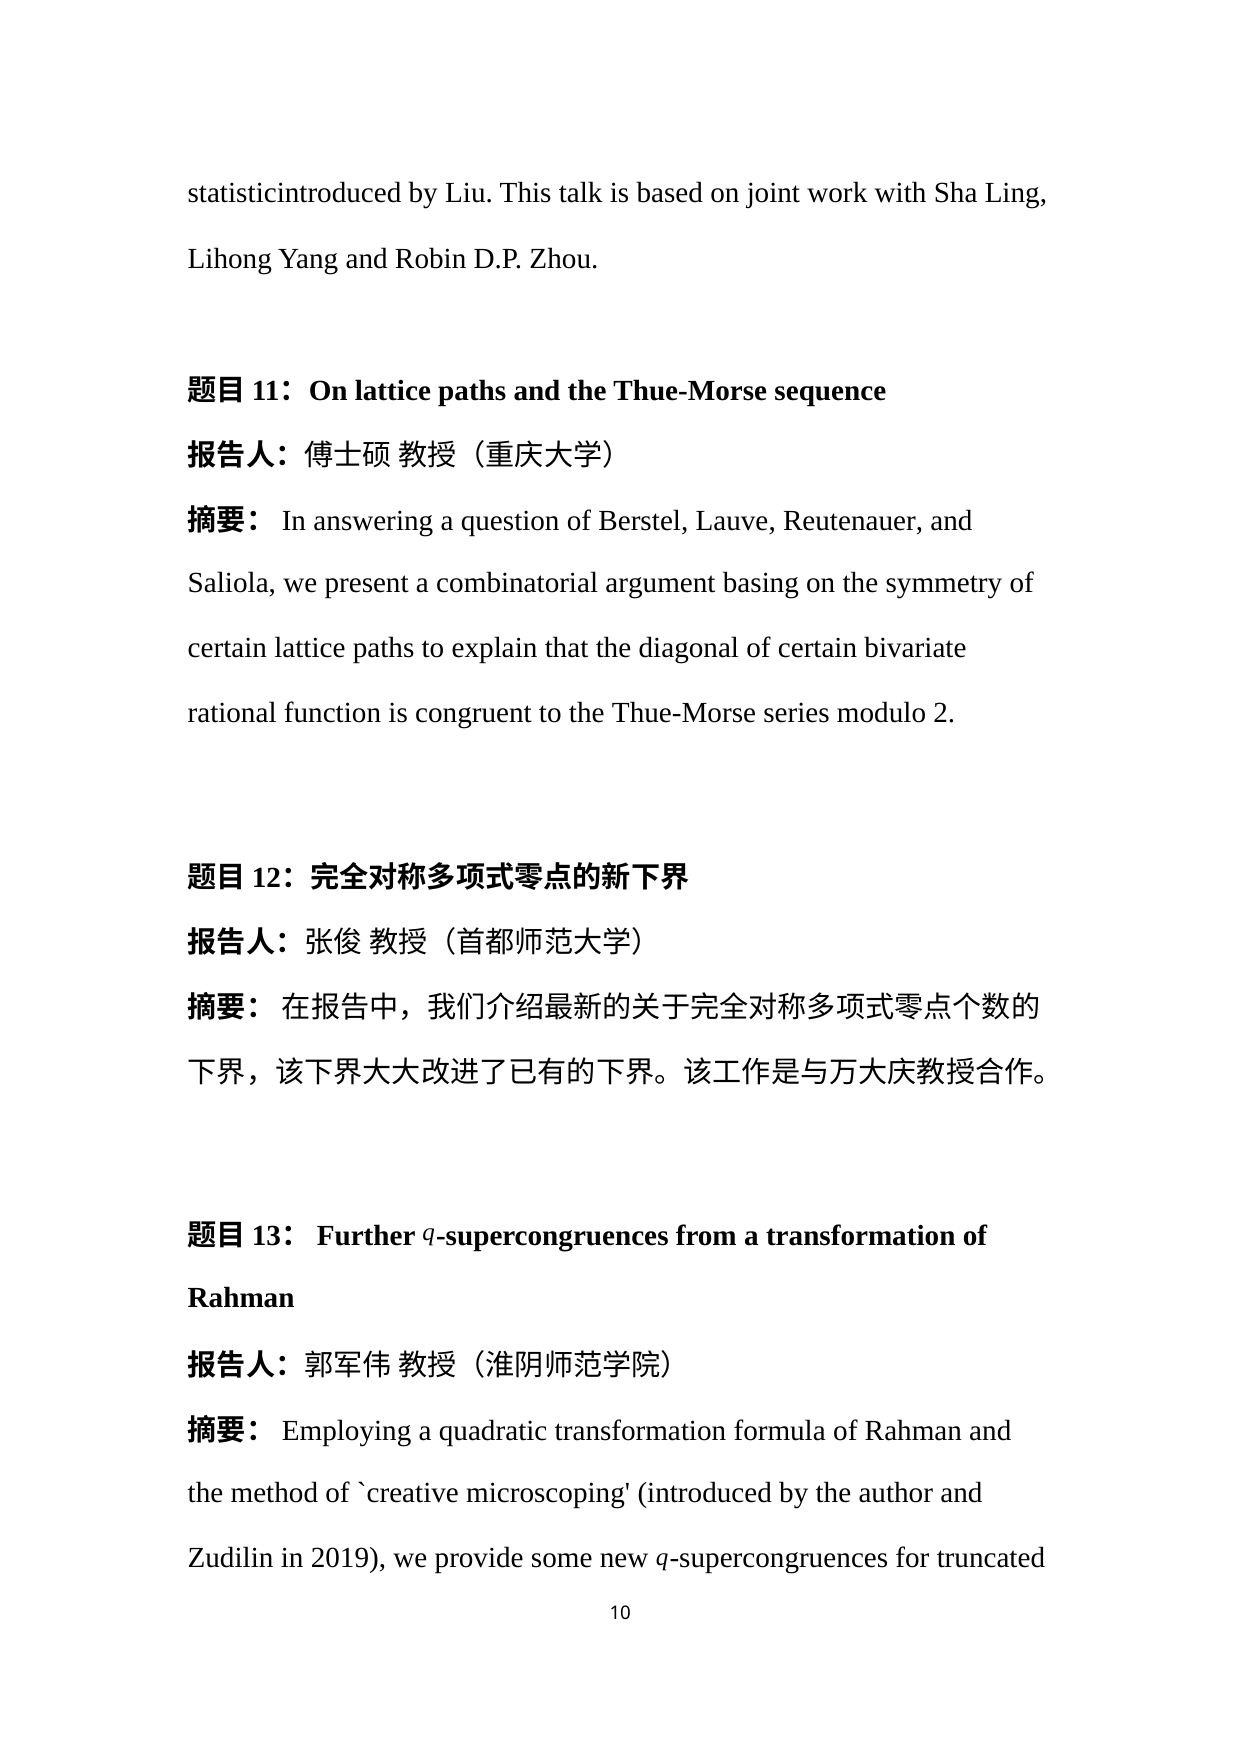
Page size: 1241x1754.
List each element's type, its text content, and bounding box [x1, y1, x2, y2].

text 题目11：On lattice paths and the Thue-Morse sequence 报告人：傅士硕 教授（重庆大学） 摘要： In answering a question of Berstel, Lauve, Reutenauer, and Saliola, we present a combinatorial argument basing on the symmetry of certain lattice paths to explain that the diagonal of certain bivariate rational function is congruent to the Thue-Morse series modulo 2. [187, 355, 1053, 745]
text 题目12：完全对称多项式零点的新下界 报告人：张俊 教授（首都师范大学） 摘要： 在报告中，我们介绍最新的关于完全对称多项式零点个数的下界，该下界大大改进了已有的下界。该工作是与万大庆教授合作。 [187, 842, 1053, 1102]
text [187, 160, 1053, 290]
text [187, 1200, 1053, 1590]
